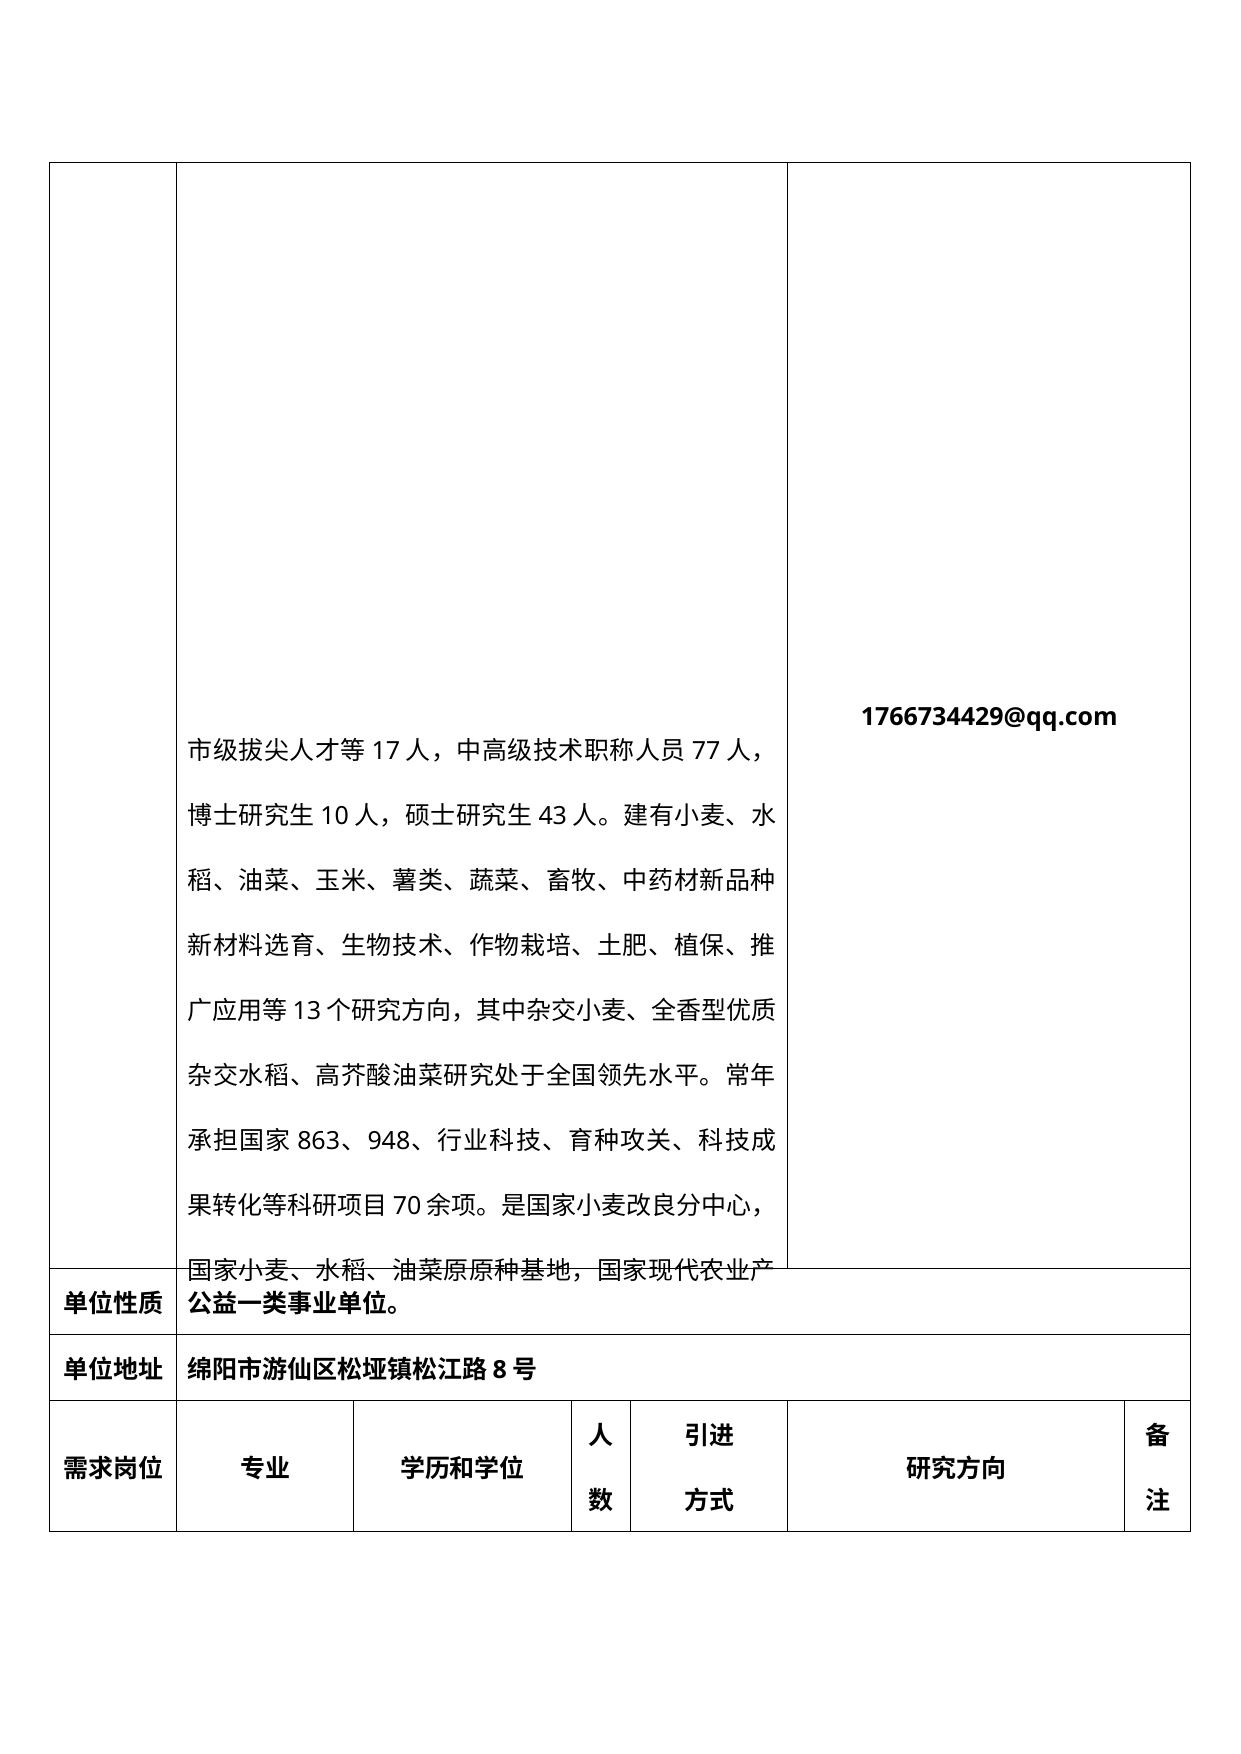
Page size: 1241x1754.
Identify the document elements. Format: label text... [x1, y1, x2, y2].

table_cell 1766734429@qq.com [788, 163, 1190, 1268]
table_cell 公益一类事业单位。 [177, 1269, 1190, 1334]
table_cell 备注 [1125, 1401, 1190, 1531]
table_cell 专业 [177, 1401, 353, 1531]
table_cell 单位性质 [50, 1269, 176, 1334]
table_cell 引进 方式 [631, 1401, 787, 1531]
table_cell 人数 [572, 1401, 630, 1531]
table_cell 需求岗位 [50, 1401, 176, 1531]
table_cell 单位地址 [50, 1335, 176, 1400]
table_cell 研究方向 [788, 1401, 1124, 1531]
table_cell 绵阳市游仙区松垭镇松江路8号 [177, 1335, 1190, 1400]
table_cell 学历和学位 [354, 1401, 571, 1531]
